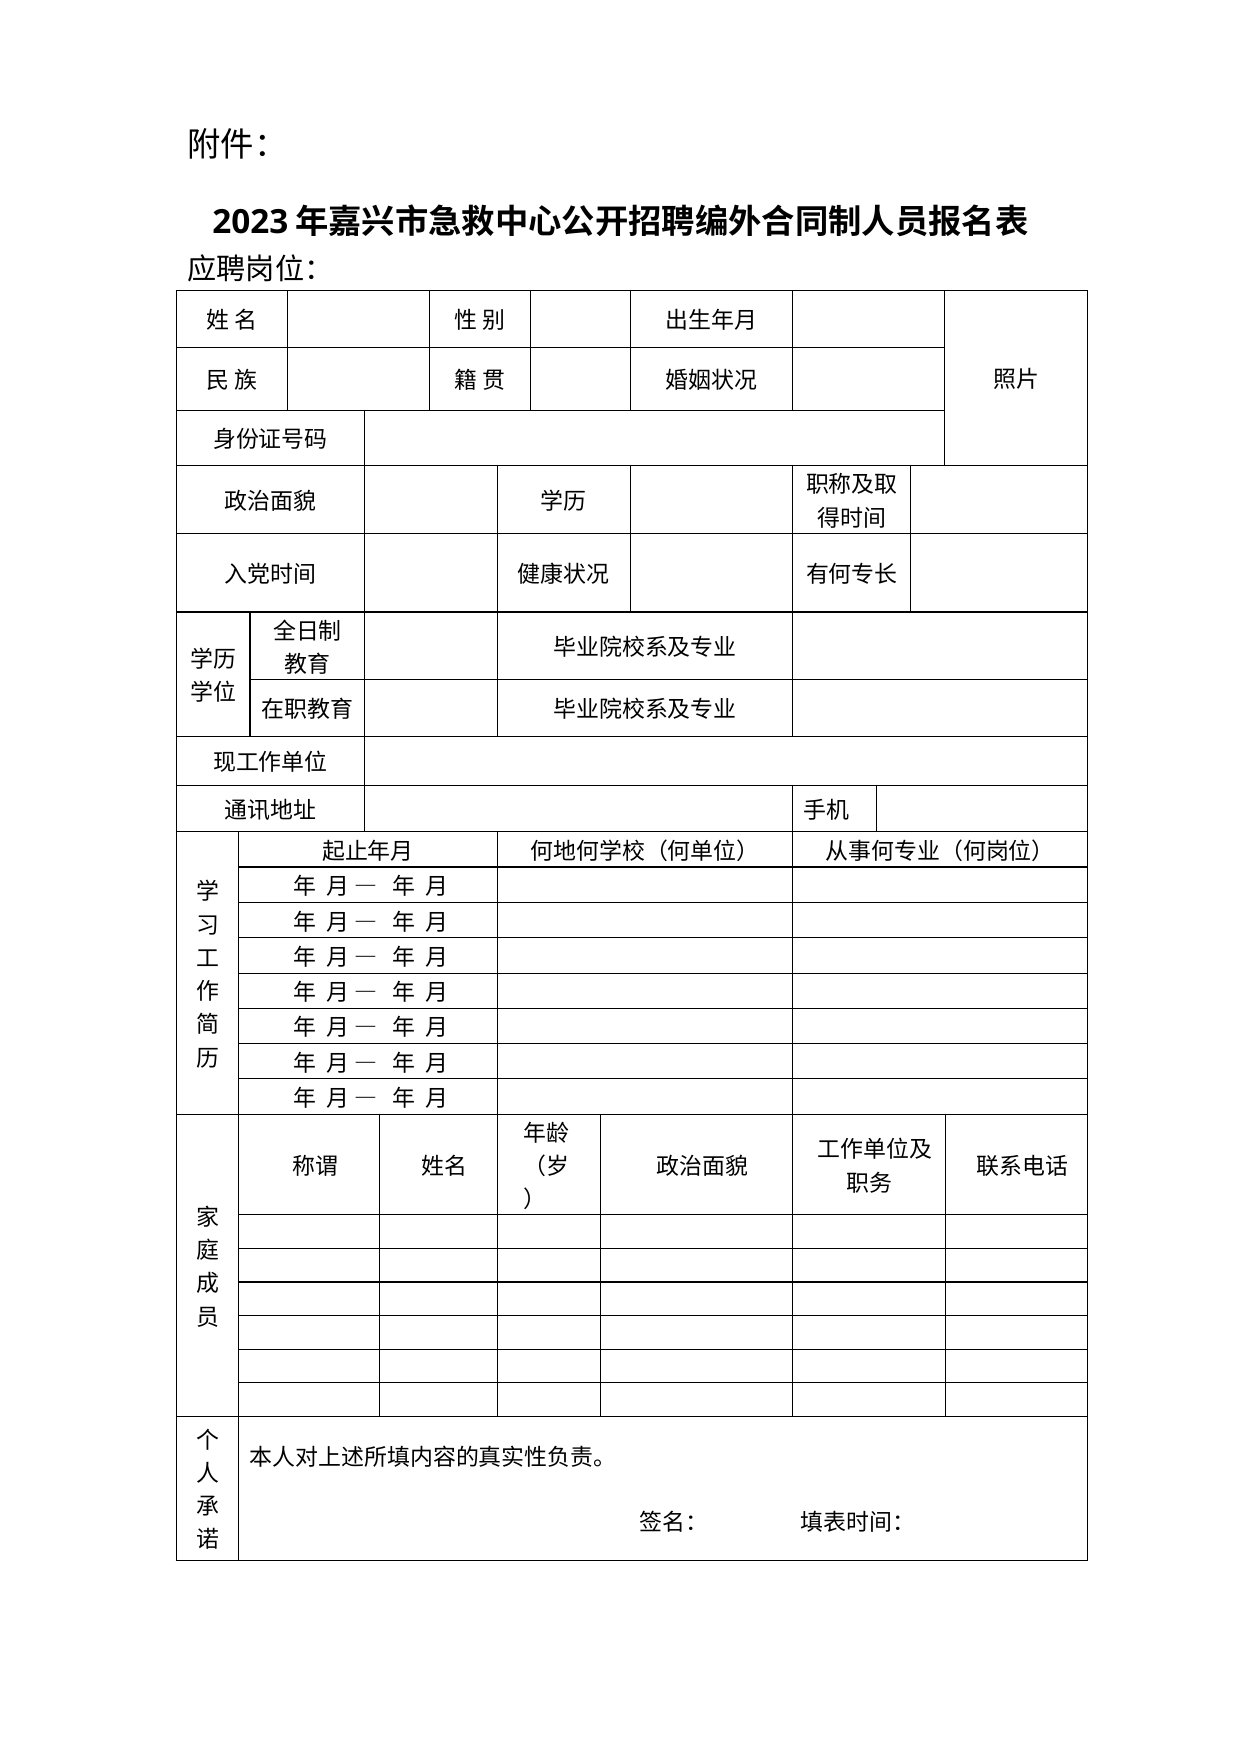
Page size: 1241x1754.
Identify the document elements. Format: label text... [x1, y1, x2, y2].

table_cell [793, 903, 1087, 937]
table_cell [793, 868, 1087, 902]
text 应聘岗位： [187, 246, 1053, 288]
table_cell [380, 1350, 497, 1382]
table_cell [601, 1249, 792, 1281]
table_cell 有何专长 [793, 534, 910, 611]
table_cell [365, 737, 1087, 784]
table_cell 现工作单位 [177, 737, 364, 784]
table_cell 姓名 [380, 1115, 497, 1214]
table_cell [365, 411, 944, 464]
table_cell [793, 1383, 945, 1416]
table_cell [498, 1079, 792, 1114]
table_cell [365, 466, 497, 533]
table_cell 在职教育 [251, 680, 364, 736]
table_cell 婚姻状况 [631, 348, 792, 410]
table_cell 年龄（岁） [498, 1115, 600, 1214]
table_cell [793, 1350, 945, 1382]
table_header [288, 291, 429, 347]
table_cell 年 月 — 年 月 [239, 974, 497, 1008]
table_cell [793, 1079, 1087, 1114]
table_cell [380, 1316, 497, 1348]
table_cell [946, 1316, 1087, 1348]
table_cell 年 月 — 年 月 [239, 1009, 497, 1043]
table_cell 毕业院校系及专业 [498, 613, 792, 679]
table_cell 学历学位 [177, 613, 249, 736]
table_cell [911, 534, 1087, 611]
table_cell [365, 680, 497, 736]
table_cell [498, 1383, 600, 1416]
table_cell [946, 1383, 1087, 1416]
table_cell [239, 1249, 379, 1281]
table_header 性 别 [430, 291, 530, 347]
table_cell 年 月 — 年 月 [239, 938, 497, 972]
table_cell [239, 1316, 379, 1348]
table_cell [498, 1350, 600, 1382]
table_cell 职称及取得时间 [793, 466, 910, 533]
table_cell [946, 1350, 1087, 1382]
table_cell [365, 786, 792, 831]
text 附件： [187, 118, 1053, 166]
table_header 姓 名 [177, 291, 287, 347]
table_cell 年 月 — 年 月 [239, 1044, 497, 1078]
table_cell [380, 1249, 497, 1281]
table_cell [365, 534, 497, 611]
table_cell 民 族 [177, 348, 287, 410]
table_cell 身份证号码 [177, 411, 364, 464]
table_cell 工作单位及职务 [793, 1115, 945, 1214]
table_cell [498, 1215, 600, 1248]
table_cell 毕业院校系及专业 [498, 680, 792, 736]
table_cell 全日制 教育 [251, 613, 364, 679]
table_cell 学历 [498, 466, 630, 533]
table_cell [793, 680, 1087, 736]
table_cell [946, 1283, 1087, 1315]
table_cell [531, 348, 630, 410]
table_cell [601, 1350, 792, 1382]
table_cell 起止年月 [239, 832, 497, 866]
table_cell 个人承诺 [177, 1417, 238, 1559]
table_cell [793, 1044, 1087, 1078]
table_cell [793, 348, 944, 410]
table_cell 联系电话 [946, 1115, 1087, 1214]
table_cell 家庭成员 [177, 1115, 238, 1416]
table_cell 手机 [793, 786, 876, 831]
table_cell 健康状况 [498, 534, 630, 611]
table_cell 年 月 — 年 月 [239, 868, 497, 902]
table_cell [498, 903, 792, 937]
table_cell [793, 613, 1087, 679]
table_cell [498, 938, 792, 972]
table_cell [498, 1044, 792, 1078]
table_cell [239, 1283, 379, 1315]
table_cell 本人对上述所填内容的真实性负责。 签名： 填表时间： [239, 1417, 1087, 1559]
table_cell 称谓 [239, 1115, 379, 1214]
table_cell [793, 1215, 945, 1248]
table_cell [631, 534, 792, 611]
table_cell [877, 786, 1087, 831]
table_cell [498, 1283, 600, 1315]
table_cell [601, 1283, 792, 1315]
table_cell [601, 1383, 792, 1416]
table_cell [793, 1009, 1087, 1043]
table_cell 从事何专业（何岗位） [793, 832, 1087, 866]
table_cell [380, 1383, 497, 1416]
table_cell [601, 1316, 792, 1348]
table_cell [365, 613, 497, 679]
table_header [531, 291, 630, 347]
table_cell 籍 贯 [430, 348, 530, 410]
text 2023年嘉兴市急救中心公开招聘编外合同制人员报名表 [187, 187, 1053, 246]
table_cell [498, 1009, 792, 1043]
table_cell 学习 工作简历 [177, 832, 238, 1114]
table_cell [793, 1316, 945, 1348]
table_header [793, 291, 944, 347]
table_cell [380, 1215, 497, 1248]
table_cell 政治面貌 [601, 1115, 792, 1214]
table_cell [631, 466, 792, 533]
table_cell [946, 1215, 1087, 1248]
table_cell [498, 974, 792, 1008]
table_cell [239, 1350, 379, 1382]
table_cell [793, 1283, 945, 1315]
table_cell [911, 466, 1087, 533]
table_header 照片 [945, 291, 1087, 464]
table_cell [239, 1383, 379, 1416]
table_cell [793, 1249, 945, 1281]
table_cell [601, 1215, 792, 1248]
table_cell [288, 348, 429, 410]
table_cell [498, 868, 792, 902]
table_cell [793, 938, 1087, 972]
table_cell 何地何学校（何单位） [498, 832, 792, 866]
table_cell [498, 1249, 600, 1281]
table_header 出生年月 [631, 291, 792, 347]
table_cell [239, 1215, 379, 1248]
table_cell 年 月 — 年 月 [239, 1079, 497, 1114]
table_cell [946, 1249, 1087, 1281]
table_cell 政治面貌 [177, 466, 364, 533]
table_cell 通讯地址 [177, 786, 364, 831]
table_cell [380, 1283, 497, 1315]
table_cell [498, 1316, 600, 1348]
table_cell 年 月 — 年 月 [239, 903, 497, 937]
table_cell 入党时间 [177, 534, 364, 611]
table_cell [793, 974, 1087, 1008]
